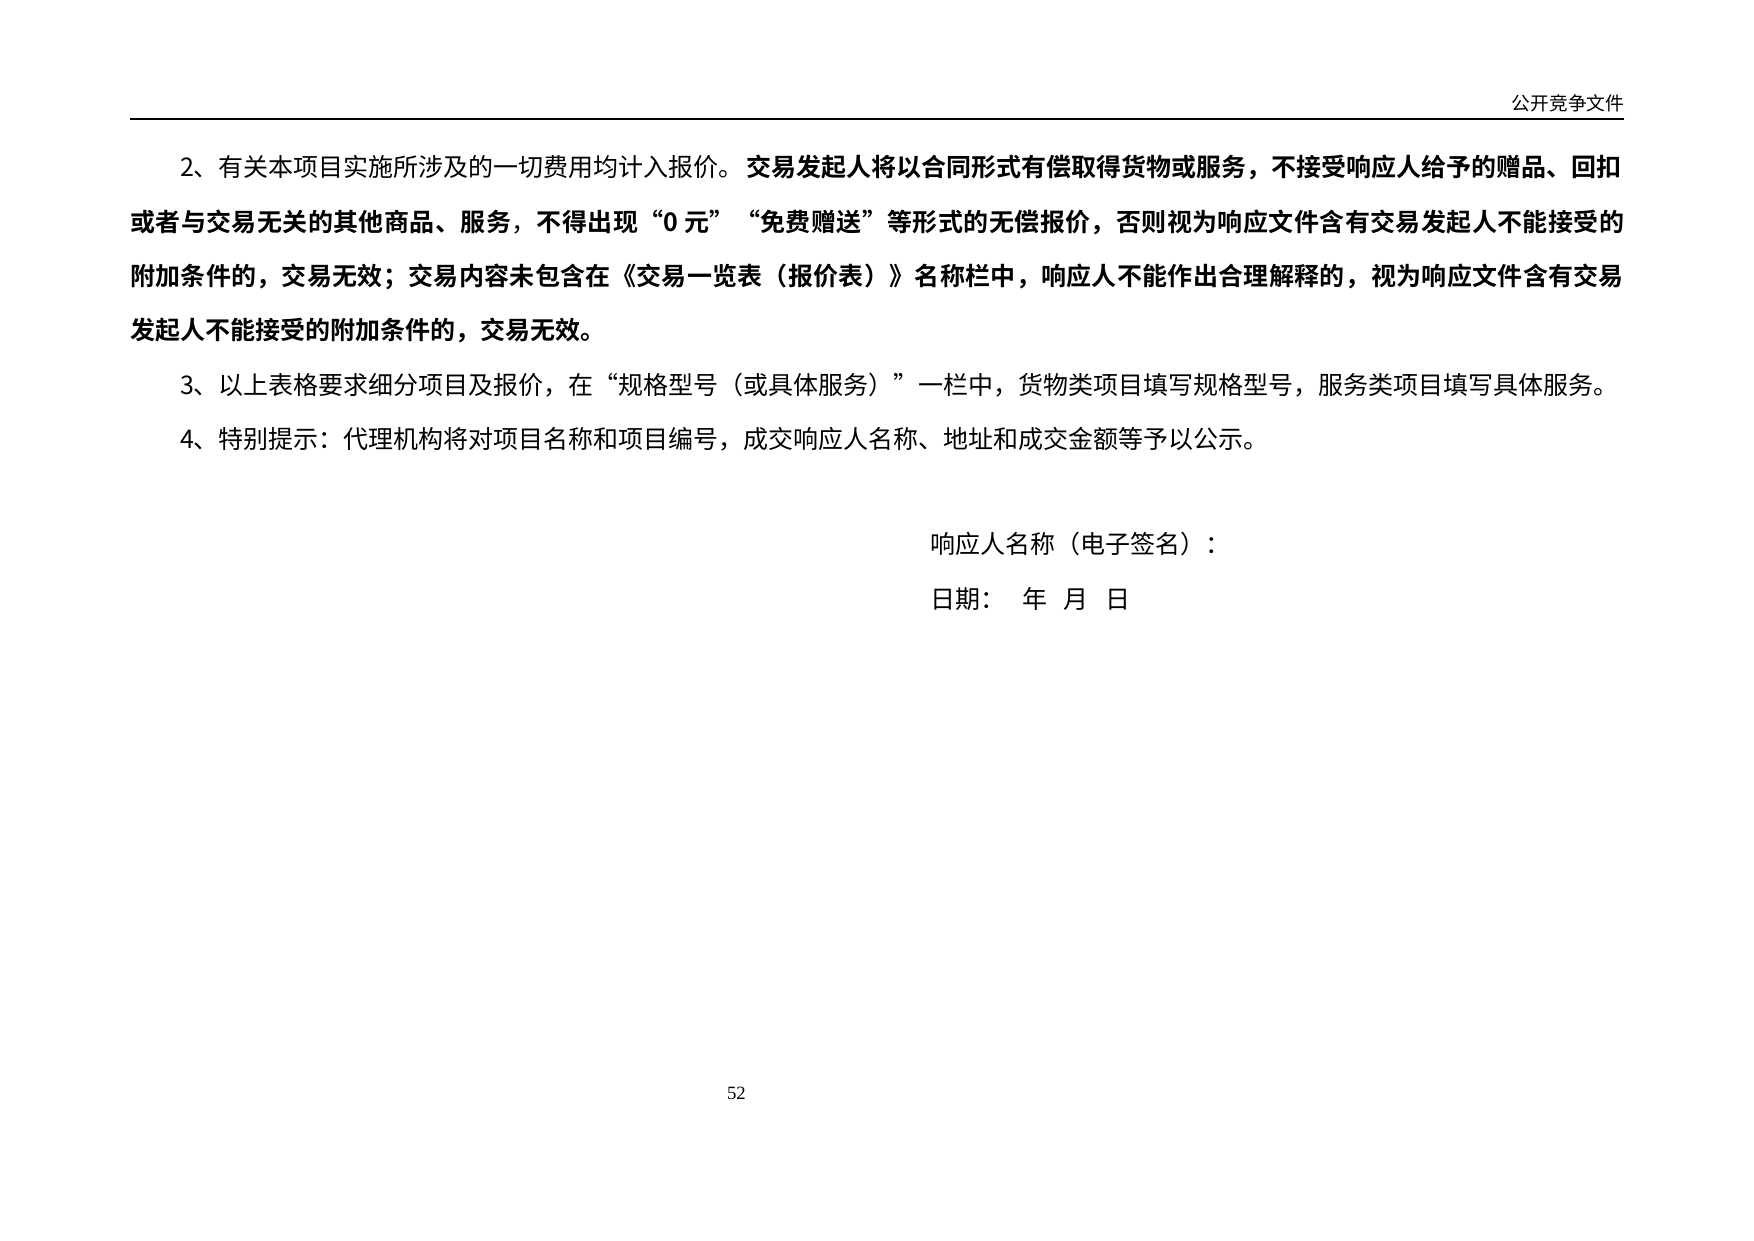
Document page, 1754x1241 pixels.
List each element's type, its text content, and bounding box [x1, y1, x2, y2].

text 日期： 年 月 日 [130, 579, 1507, 616]
text 响应人名称（电子签名）： [130, 525, 1507, 561]
text 3、以上表格要求细分项目及报价，在“规格型号（或具体服务）”一栏中，货物类项目填写规格型号，服务类项目填写具体服务。 [130, 365, 1624, 401]
text 4、特别提示：代理机构将对项目名称和项目编号，成交响应人名称、地址和成交金额等予以公示。 [130, 419, 1624, 456]
text 2、有关本项目实施所涉及的一切费用均计入报价。交易发起人将以合同形式有偿取得货物或服务，不接受响应人给予的赠品、回扣或者与交易无关的其他商品、服务，不得出现“0元”“免费赠送”等形式的无偿报价，否则视为响应文件含有交易发起人不能接受的附加条件的，交易无效；交易内容未包含在《交易一览表（报价表）》名称栏中，响应人不能作出合理解释的，视为响应文件含有交易发起人不能接受的附加条件的，交易无效。 [130, 148, 1624, 347]
